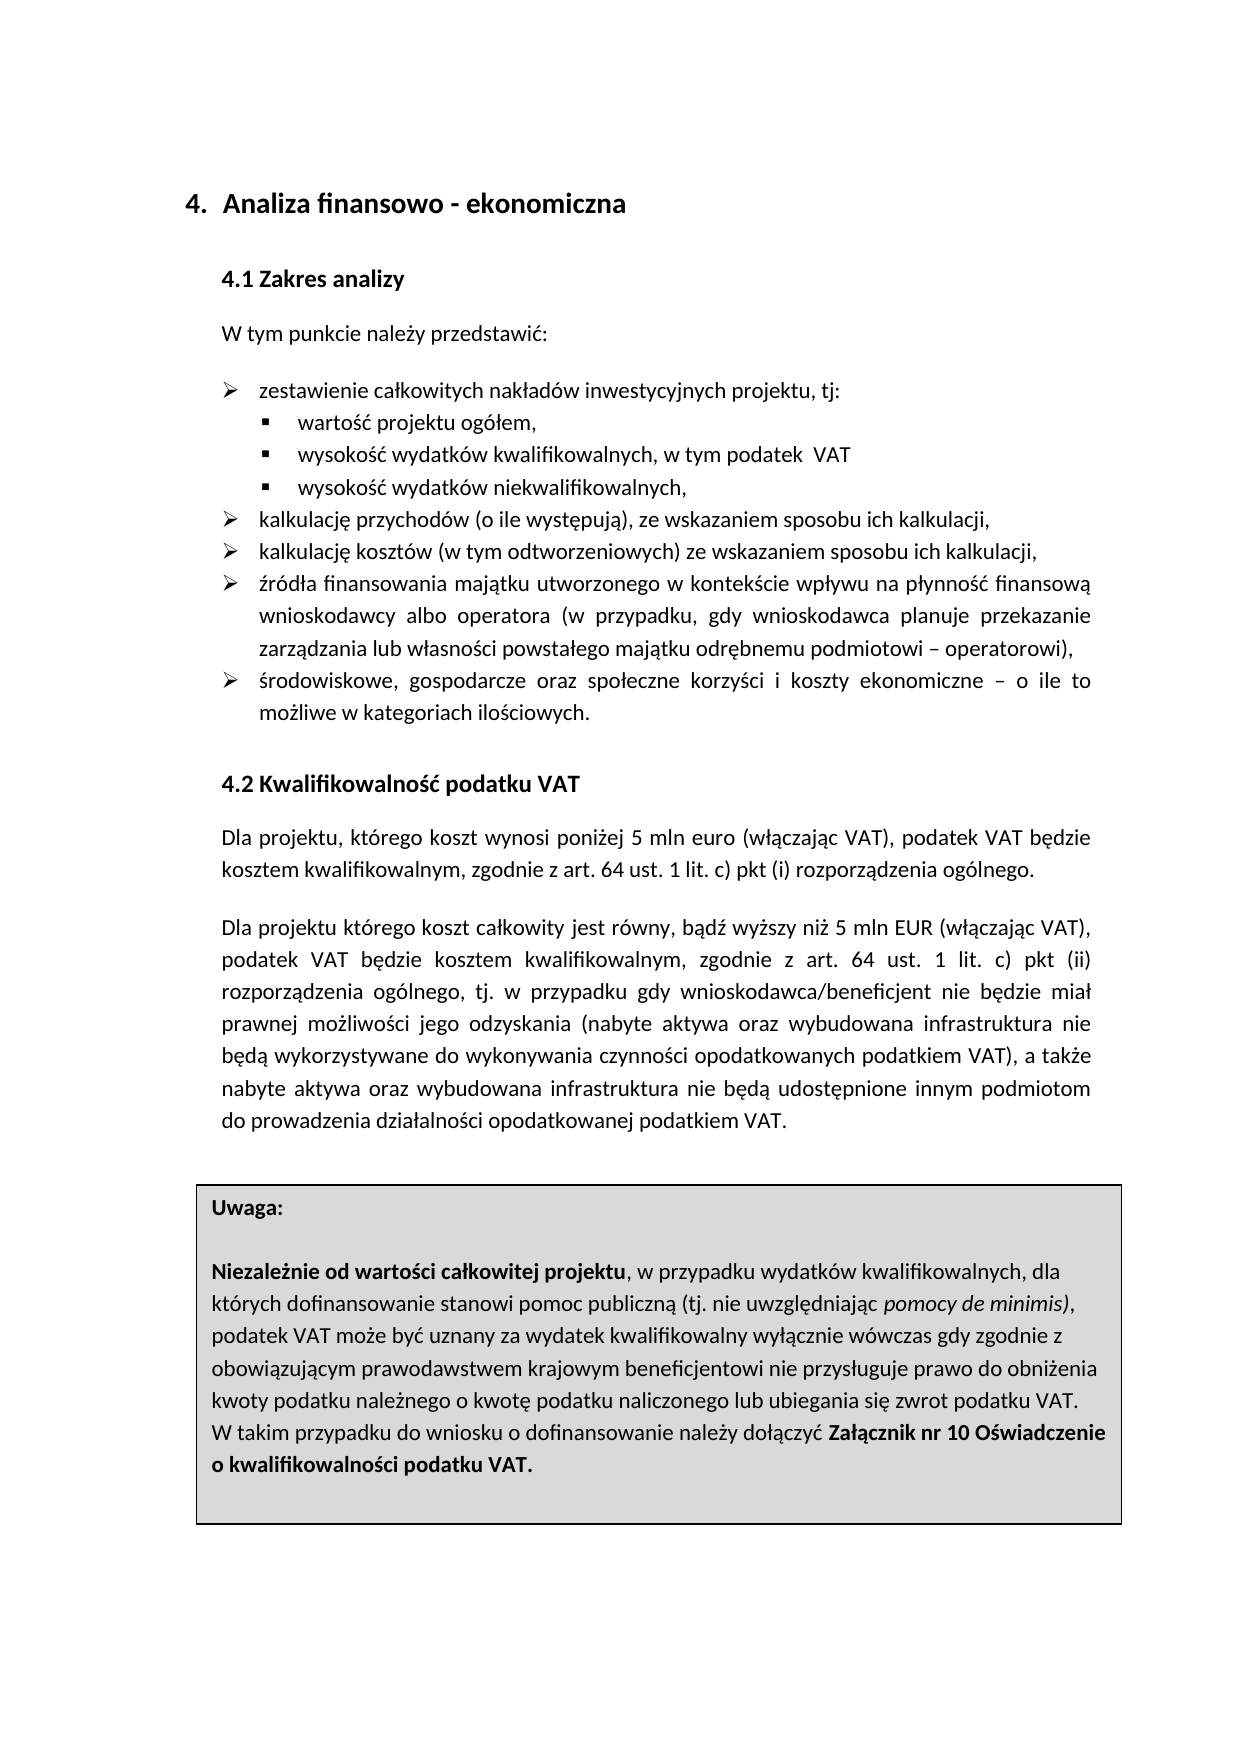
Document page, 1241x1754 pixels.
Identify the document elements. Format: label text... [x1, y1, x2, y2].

list źródła finansowania majątku utworzonego w kontekście wpływu na płynność finansową wnioskodawcy albo operatora (w przypadku, gdy wnioskodawca planuje przekazanie zarządzania lub własności powstałego majątku odrębnemu podmiotowi – operatorowi), [221, 569, 1093, 662]
list kalkulację kosztów (w tym odtworzeniowych) ze wskazaniem sposobu ich kalkulacji, [221, 537, 1093, 565]
list wartość projektu ogółem, [260, 408, 1093, 436]
subtitle 4.1 Zakres analizy [148, 263, 1093, 294]
list środowiskowe, gospodarcze oraz społeczne korzyści i koszty ekonomiczne – o ile to możliwe w kategoriach ilościowych. [221, 666, 1093, 726]
text W tym punkcie należy przedstawić: [148, 319, 1093, 347]
text Dla projektu którego koszt całkowity jest równy, bądź wyższy niż 5 mln EUR (włączając VAT), podatek VAT będzie kosztem kwalifikowalnym, zgodnie z art. 64 ust. 1 lit. c) pkt (ii) rozporządzenia ogólnego, tj. w przypadku gdy wnioskodawca/beneficjent nie będzie miał prawnej możliwości jego odzyskania (nabyte aktywa oraz wybudowana infrastruktura nie będą wykorzystywane do wykonywania czynności opodatkowanych podatkiem VAT), a także nabyte aktywa oraz wybudowana infrastruktura nie będą udostępnione innym podmiotom do prowadzenia działalności opodatkowanej podatkiem VAT. [221, 913, 1093, 1134]
subtitle 4.2 Kwalifikowalność podatku VAT [148, 768, 1093, 798]
list wysokość wydatków kwalifikowalnych, w tym podatek VAT [260, 441, 1093, 469]
list zestawienie całkowitych nakładów inwestycyjnych projektu, tj: [221, 376, 1093, 404]
subtitle Analiza finansowo - ekonomiczna [185, 185, 1093, 221]
list wysokość wydatków niekwalifikowalnych, [260, 473, 1093, 501]
list kalkulację przychodów (o ile występują), ze wskazaniem sposobu ich kalkulacji, [221, 505, 1093, 533]
text Dla projektu, którego koszt wynosi poniżej 5 mln euro (włączając VAT), podatek VAT będzie kosztem kwalifikowalnym, zgodnie z art. 64 ust. 1 lit. c) pkt (i) rozporządzenia ogólnego. [221, 823, 1093, 883]
